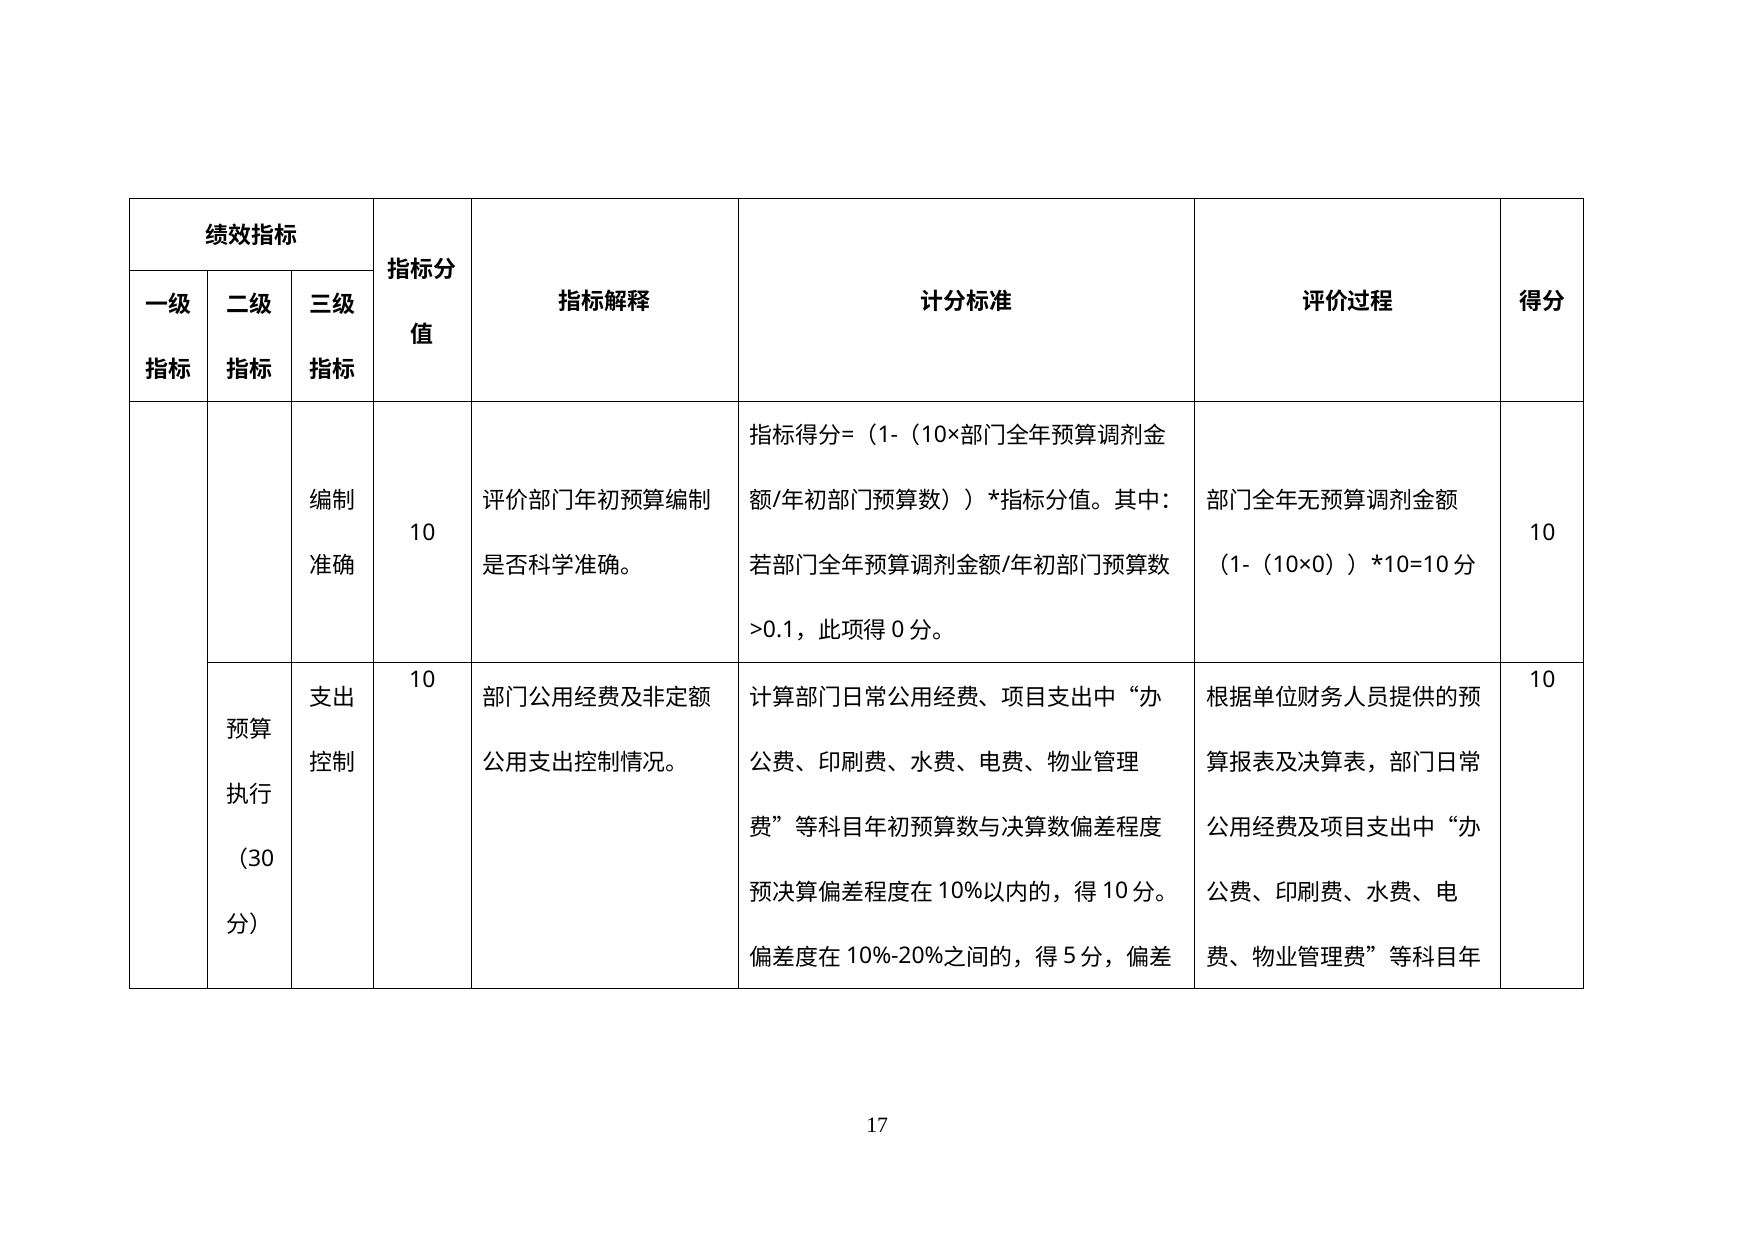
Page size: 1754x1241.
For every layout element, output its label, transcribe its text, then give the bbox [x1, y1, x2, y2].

table_header 指标解释 [472, 199, 738, 401]
table_cell 一级指标 [130, 271, 207, 401]
table_cell 计算部门日常公用经费、项目支出中“办公费、印刷费、水费、电费、物业管理费”等科目年初预算数与决算数偏差程度 预决算偏差程度在10%以内的，得10分。偏差度在10%-20%之间的，得5分，偏差度超过20%的，不得分。 [739, 663, 1194, 988]
table_header 计分标准 [739, 199, 1194, 401]
table_header 指标分值 [374, 199, 471, 401]
table_cell 部门公用经费及非定额公用支出控制情况。 [472, 663, 738, 988]
table_cell 评价部门年初预算编制是否科学准确。 [472, 402, 738, 662]
table_header 绩效指标 [130, 199, 373, 269]
table_cell 支出控制 [292, 663, 373, 988]
table_cell 10 [1501, 402, 1583, 662]
table_cell 部门全年无预算调剂金额 （1-（10×0））*10=10分 [1195, 402, 1500, 662]
table_cell 指标得分=（1-（10×部门全年预算调剂金额/年初部门预算数））*指标分值。其中：若部门全年预算调剂金额/年初部门预算数>0.1，此项得0分。 [739, 402, 1194, 662]
table_cell 编制准确 [292, 402, 373, 662]
table_cell 三级指标 [292, 271, 373, 401]
table_cell 10 [374, 663, 471, 988]
table_header 评价过程 [1195, 199, 1500, 401]
table_cell 10 [374, 402, 471, 662]
table_cell 根据单位财务人员提供的预算报表及决算表，部门日常公用经费及项目支出中“办公费、印刷费、水费、电费、物业管理费”等科目年初预算数为325.83万元，决算数为325.57万元 预决算偏差程度=（325.83-325.57）/325.83×100%=0.07%，偏差度为0.07%，未超过10%，得10分。 [1195, 663, 1500, 988]
table_cell 预算执行（30分） [208, 663, 291, 988]
table_cell 10 [1501, 663, 1583, 988]
table_header 得分 [1501, 199, 1583, 401]
table_cell 二级指标 [208, 271, 291, 401]
